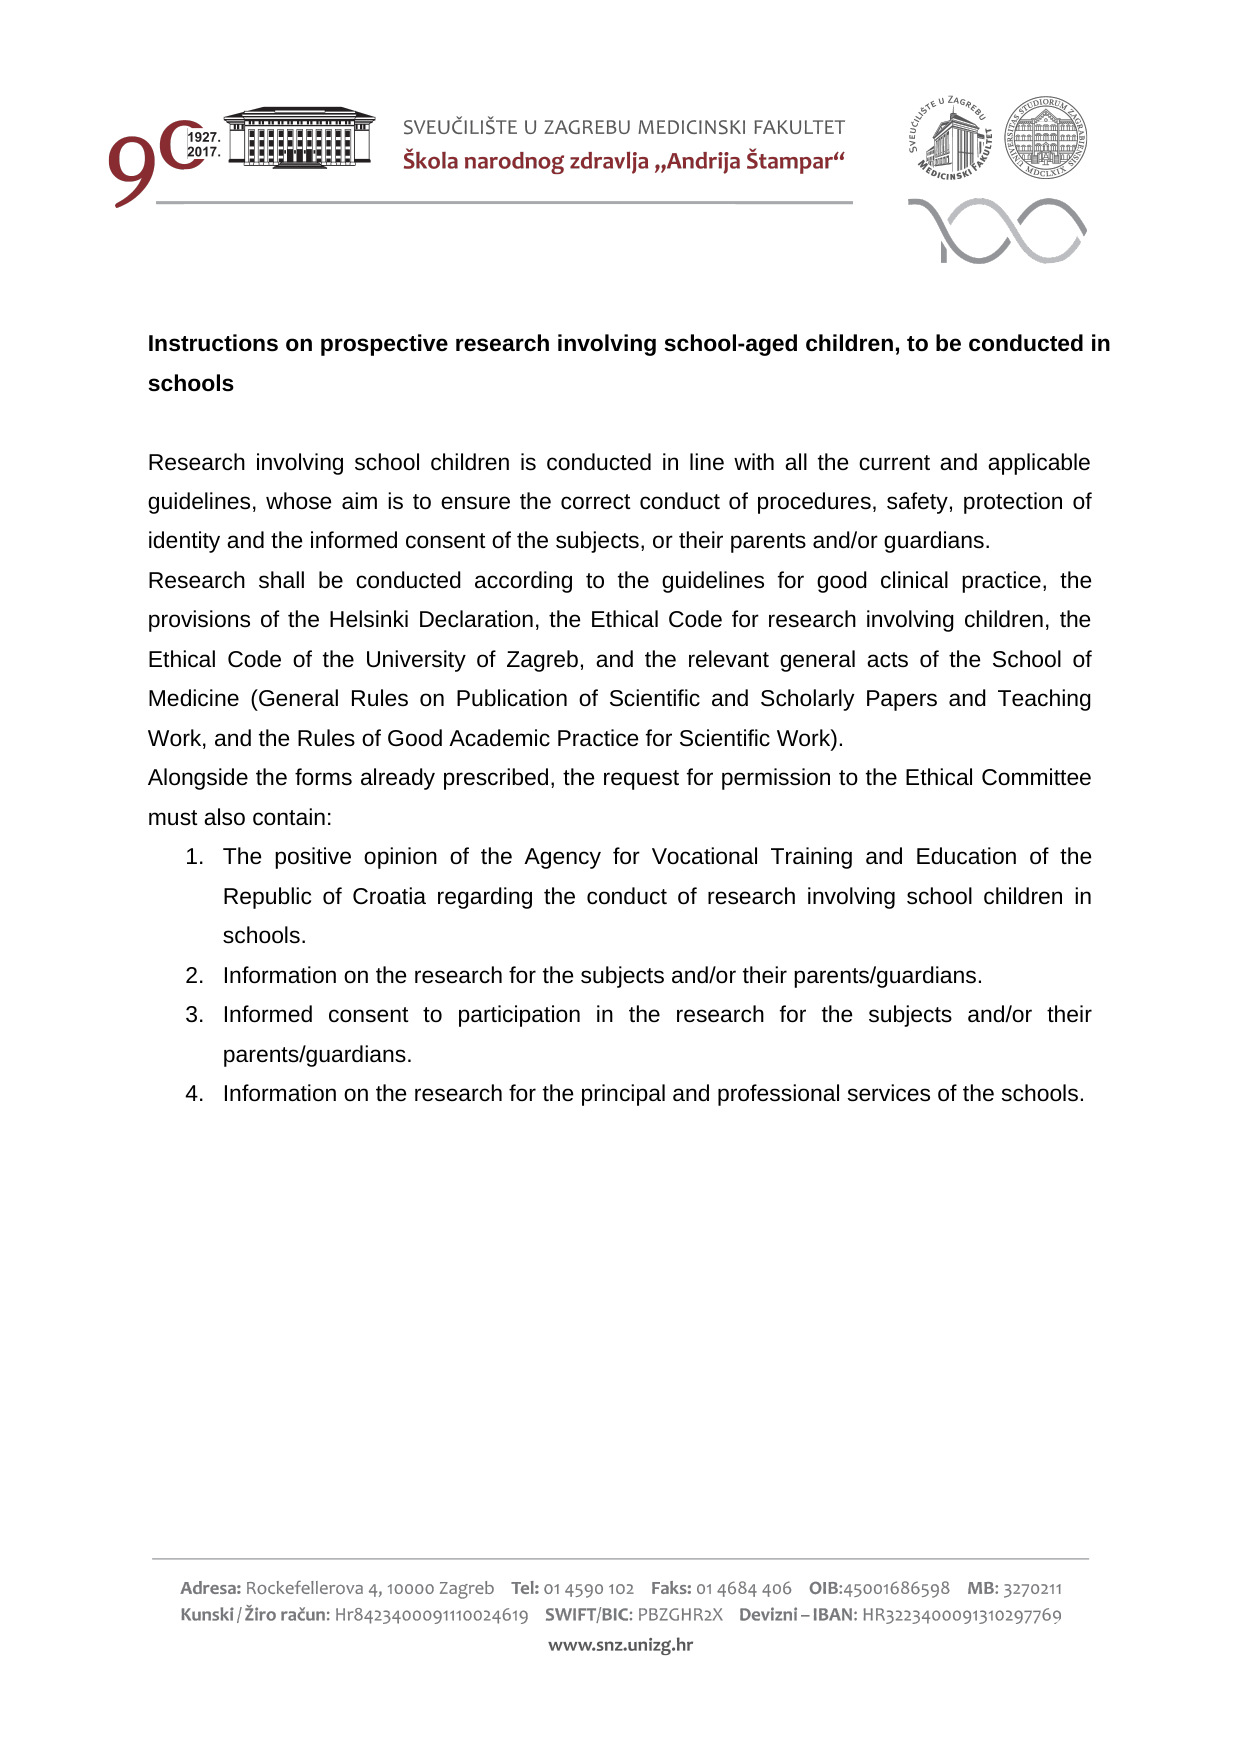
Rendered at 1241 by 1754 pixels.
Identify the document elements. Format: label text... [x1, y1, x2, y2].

text Alongside the forms already prescribed, the request for permission to the Ethical Committee must also contain: [148, 764, 1093, 830]
list Informed consent to participation in the research for the subjects and/or their parents/guardians. [185, 1001, 1093, 1067]
text Instructions on prospective research involving school-aged children, to be conducted in schools [148, 330, 1111, 396]
list The positive opinion of the Agency for Vocational Training and Education of the Republic of Croatia regarding the conduct of research involving school children in schools. [185, 843, 1093, 948]
text Research shall be conducted according to the guidelines for good clinical practice, the provisions of the Helsinki Declaration, the Ethical Code for research involving children, the Ethical Code of the University of Zagreb, and the relevant general acts of the School of Medicine (General Rules on Publication of Scientific and Scholarly Papers and Teaching Work, and the Rules of Good Academic Practice for Scientific Work). [148, 567, 1093, 751]
picture [142, 1549, 1091, 1660]
list Information on the research for the subjects and/or their parents/guardians. [185, 962, 1093, 988]
text Research involving school children is conducted in line with all the current and applicable guidelines, whose aim is to ensure the correct conduct of procedures, safety, protection of identity and the informed consent of the subjects, or their parents and/or guardians. [148, 448, 1093, 554]
picture [101, 87, 1097, 269]
list Information on the research for the principal and professional services of the schools. [185, 1080, 1093, 1106]
